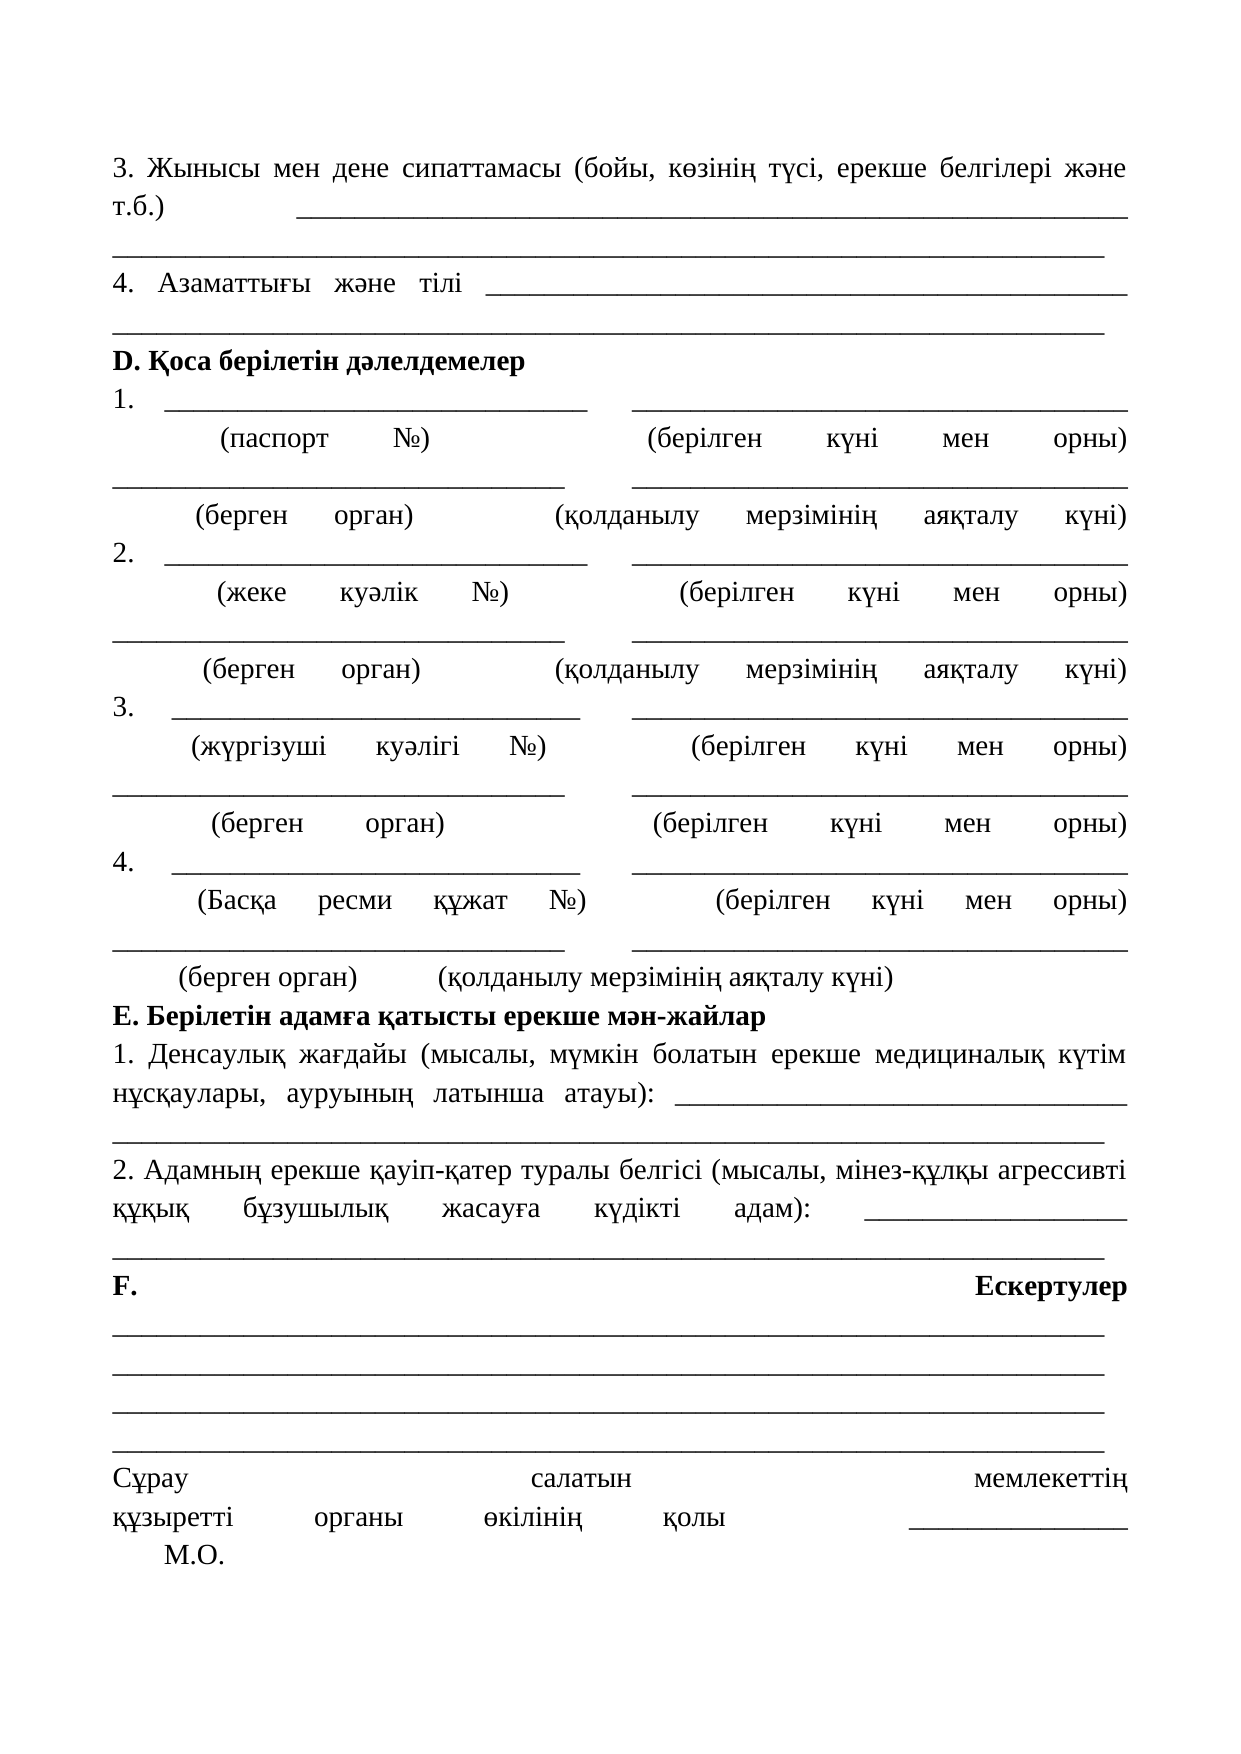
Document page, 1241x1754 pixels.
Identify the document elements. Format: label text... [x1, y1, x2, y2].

text D. Қоса берілетін дәлелдемелер [112, 343, 1128, 376]
text 1. _____________________________ __________________________________ (паспорт №) (берілген күні мен орны) _______________________________ __________________________________ (берген орган) (қолданылу мерзімінің аяқталу күні) 2. _____________________________ __________________________________ (жеке куәлік №) (берілген күні мен орны) _______________________________ __________________________________ (берген орган) (қолданылу мерзімінің аяқталу күні) 3. ____________________________ __________________________________ (жүргізуші куәлігі №) (берілген күні мен орны) _______________________________ __________________________________ (берген орган) (берілген күні мен орны) 4. ____________________________ __________________________________ (Басқа ресми құжат №) (берілген күні мен орны) _______________________________ __________________________________ (берген орган) (қолданылу мерзімінің аяқталу күні) [112, 381, 1128, 993]
text 3. Жынысы мен дене сипаттамасы (бойы, көзінің түсі, ерекше белгілері және т.б.) _________________________________________________________ ____________________________________________________________________ [112, 150, 1128, 261]
text Е. Берілетін адамға қатысты ерекше мән-жайлар [112, 998, 1128, 1031]
text 4. Азаматтығы және тілі ____________________________________________ ____________________________________________________________________ [112, 266, 1128, 338]
text 1. Денсаулық жағдайы (мысалы, мүмкін болатын ерекше медициналық күтім нұсқаулары, ауруының латынша атауы): _______________________________ ____________________________________________________________________ 2. Адамның ерекше қауіп-қатер туралы белгісі (мысалы, мінез-құлқы агрессивті құқық бұзушылық жасауға күдікті адам): __________________ ____________________________________________________________________ [112, 1036, 1128, 1263]
text F. Ескертулер ____________________________________________________________________ ____________________________________________________________________ ____________________________________________________________________ ____________________________________________________________________ [112, 1268, 1128, 1455]
text Сұрау салатын мемлекеттің құзыретті органы өкілінің қолы _______________ М.О. [112, 1460, 1128, 1571]
